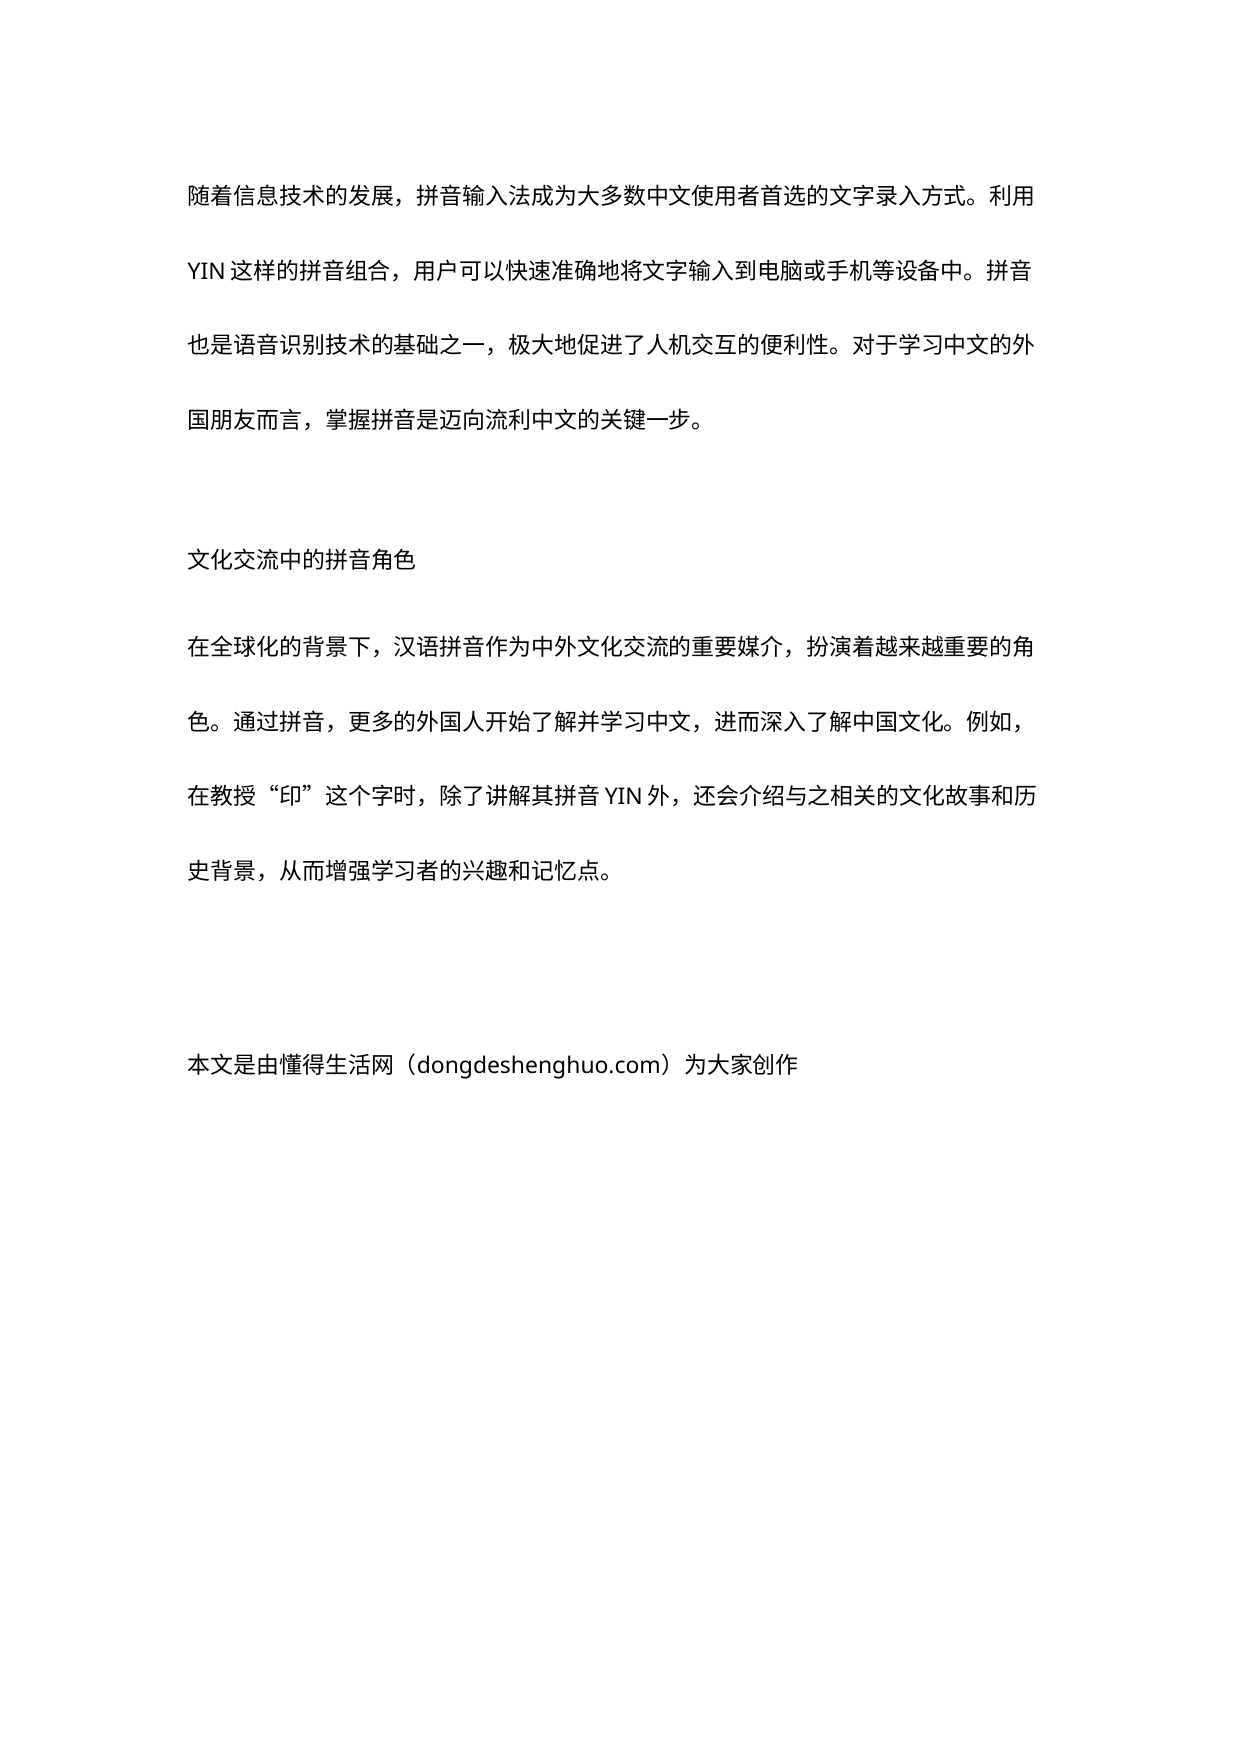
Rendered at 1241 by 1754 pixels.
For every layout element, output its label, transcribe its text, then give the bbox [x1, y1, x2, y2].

text 文化交流中的拼音角色 [187, 526, 1053, 591]
text 本文是由懂得生活网（dongdeshenghuo.com）为大家创作 [187, 1031, 1053, 1096]
text 在全球化的背景下，汉语拼音作为中外文化交流的重要媒介，扮演着越来越重要的角色。通过拼音，更多的外国人开始了解并学习中文，进而深入了解中国文化。例如，在教授“印”这个字时，除了讲解其拼音YIN外，还会介绍与之相关的文化故事和历史背景，从而增强学习者的兴趣和记忆点。 [187, 613, 1053, 902]
text 随着信息技术的发展，拼音输入法成为大多数中文使用者首选的文字录入方式。利用YIN这样的拼音组合，用户可以快速准确地将文字输入到电脑或手机等设备中。拼音也是语音识别技术的基础之一，极大地促进了人机交互的便利性。对于学习中文的外国朋友而言，掌握拼音是迈向流利中文的关键一步。 [187, 162, 1053, 451]
